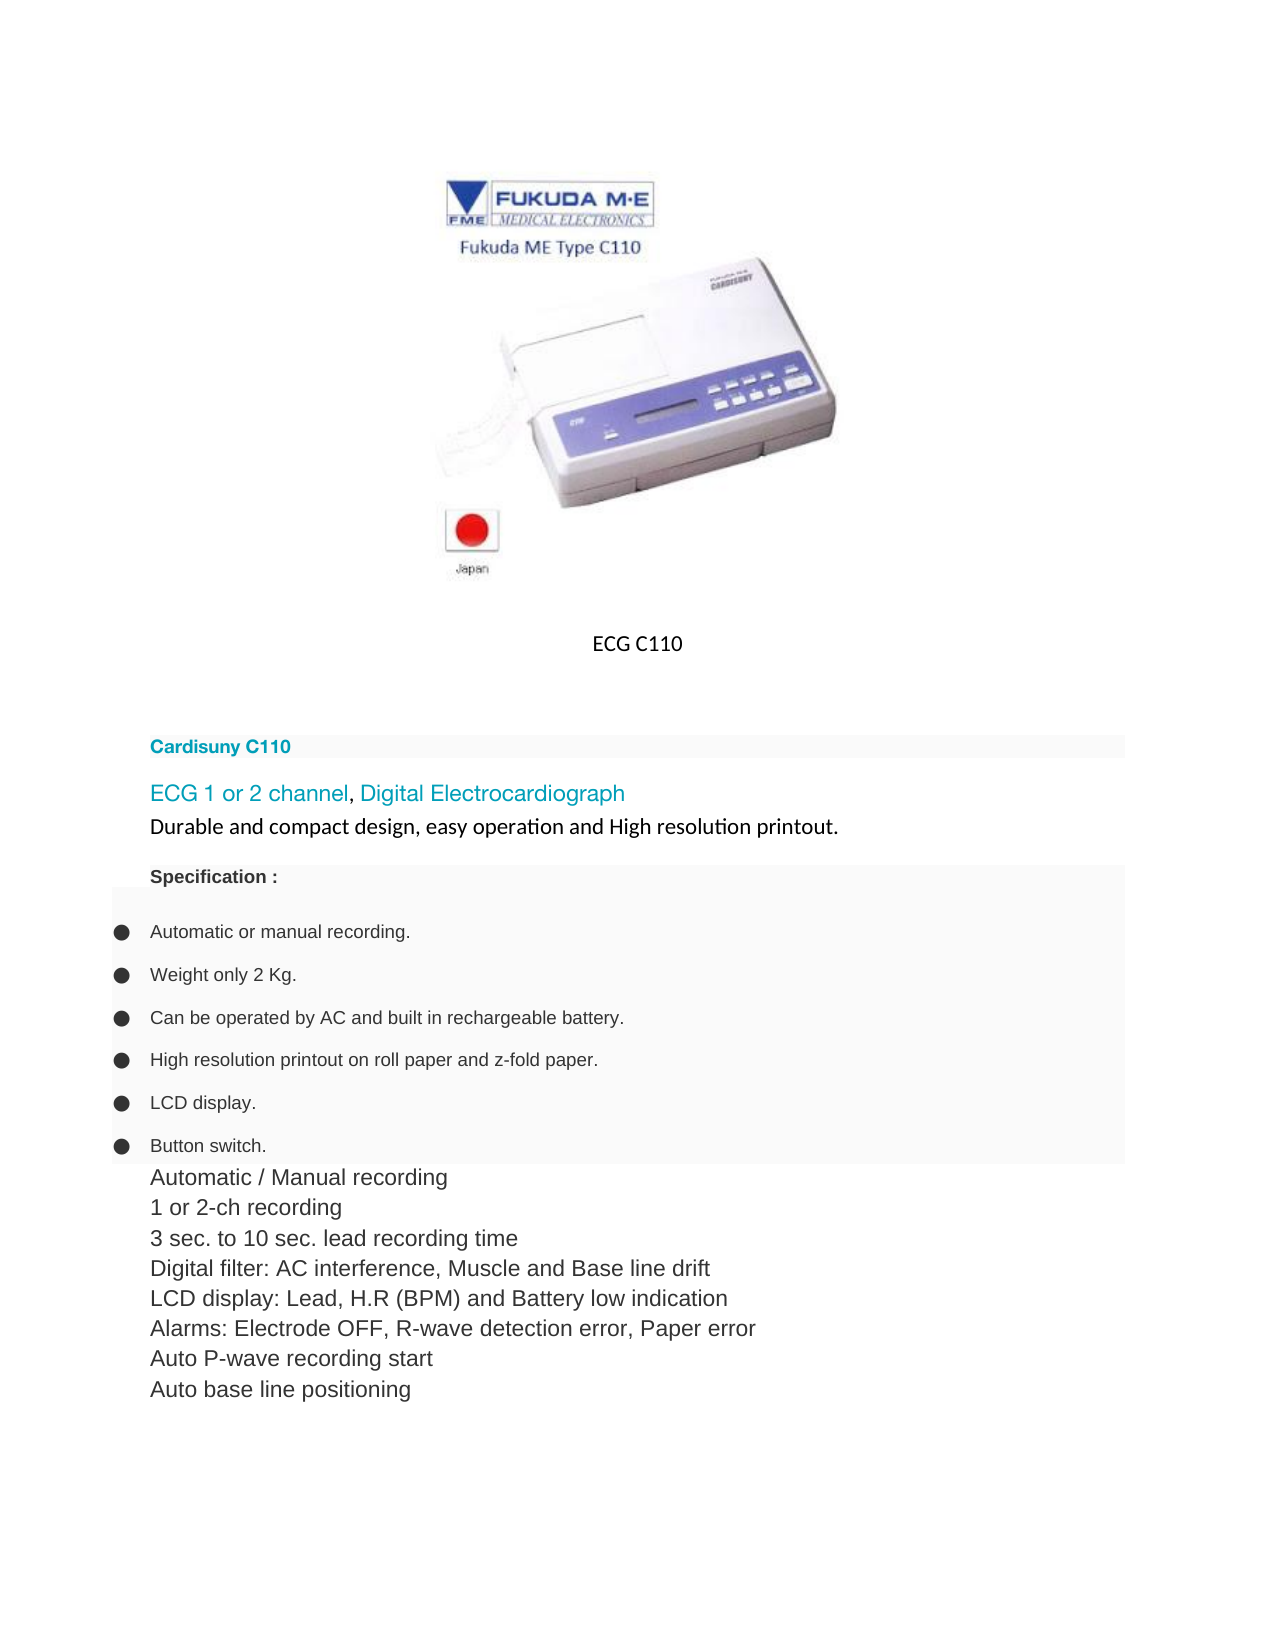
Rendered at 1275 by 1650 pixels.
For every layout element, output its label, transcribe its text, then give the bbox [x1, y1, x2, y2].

list Weight only 2 Kg. [112, 951, 1125, 993]
text Specification : [150, 865, 1125, 887]
text Cardisuny C110 [150, 735, 1125, 758]
list LCD display. [112, 1079, 1125, 1121]
list Automatic or manual recording. [112, 908, 1125, 951]
list Button switch. [112, 1121, 1125, 1164]
list High resolution printout on roll paper and z-fold paper. [112, 1036, 1125, 1079]
list Can be operated by AC and built in rechargeable battery. [112, 993, 1125, 1036]
text ECG 1 or 2 channel, Digital Electrocardiograph Durable and compact design, easy operation and High resolution printout. [150, 779, 1125, 840]
text ECG C110 [150, 629, 1125, 657]
text Automatic / Manual recording 1 or 2-ch recording 3 sec. to 10 sec. lead recording time Digital filter: AC interference, Muscle and Base line drift LCD display: Lead, H.R (BPM) and Battery low indication Alarms: Electrode OFF, R-wave detection error, Paper error Auto P-wave recording start Auto base line positioning [150, 1164, 1125, 1434]
picture [413, 150, 862, 604]
